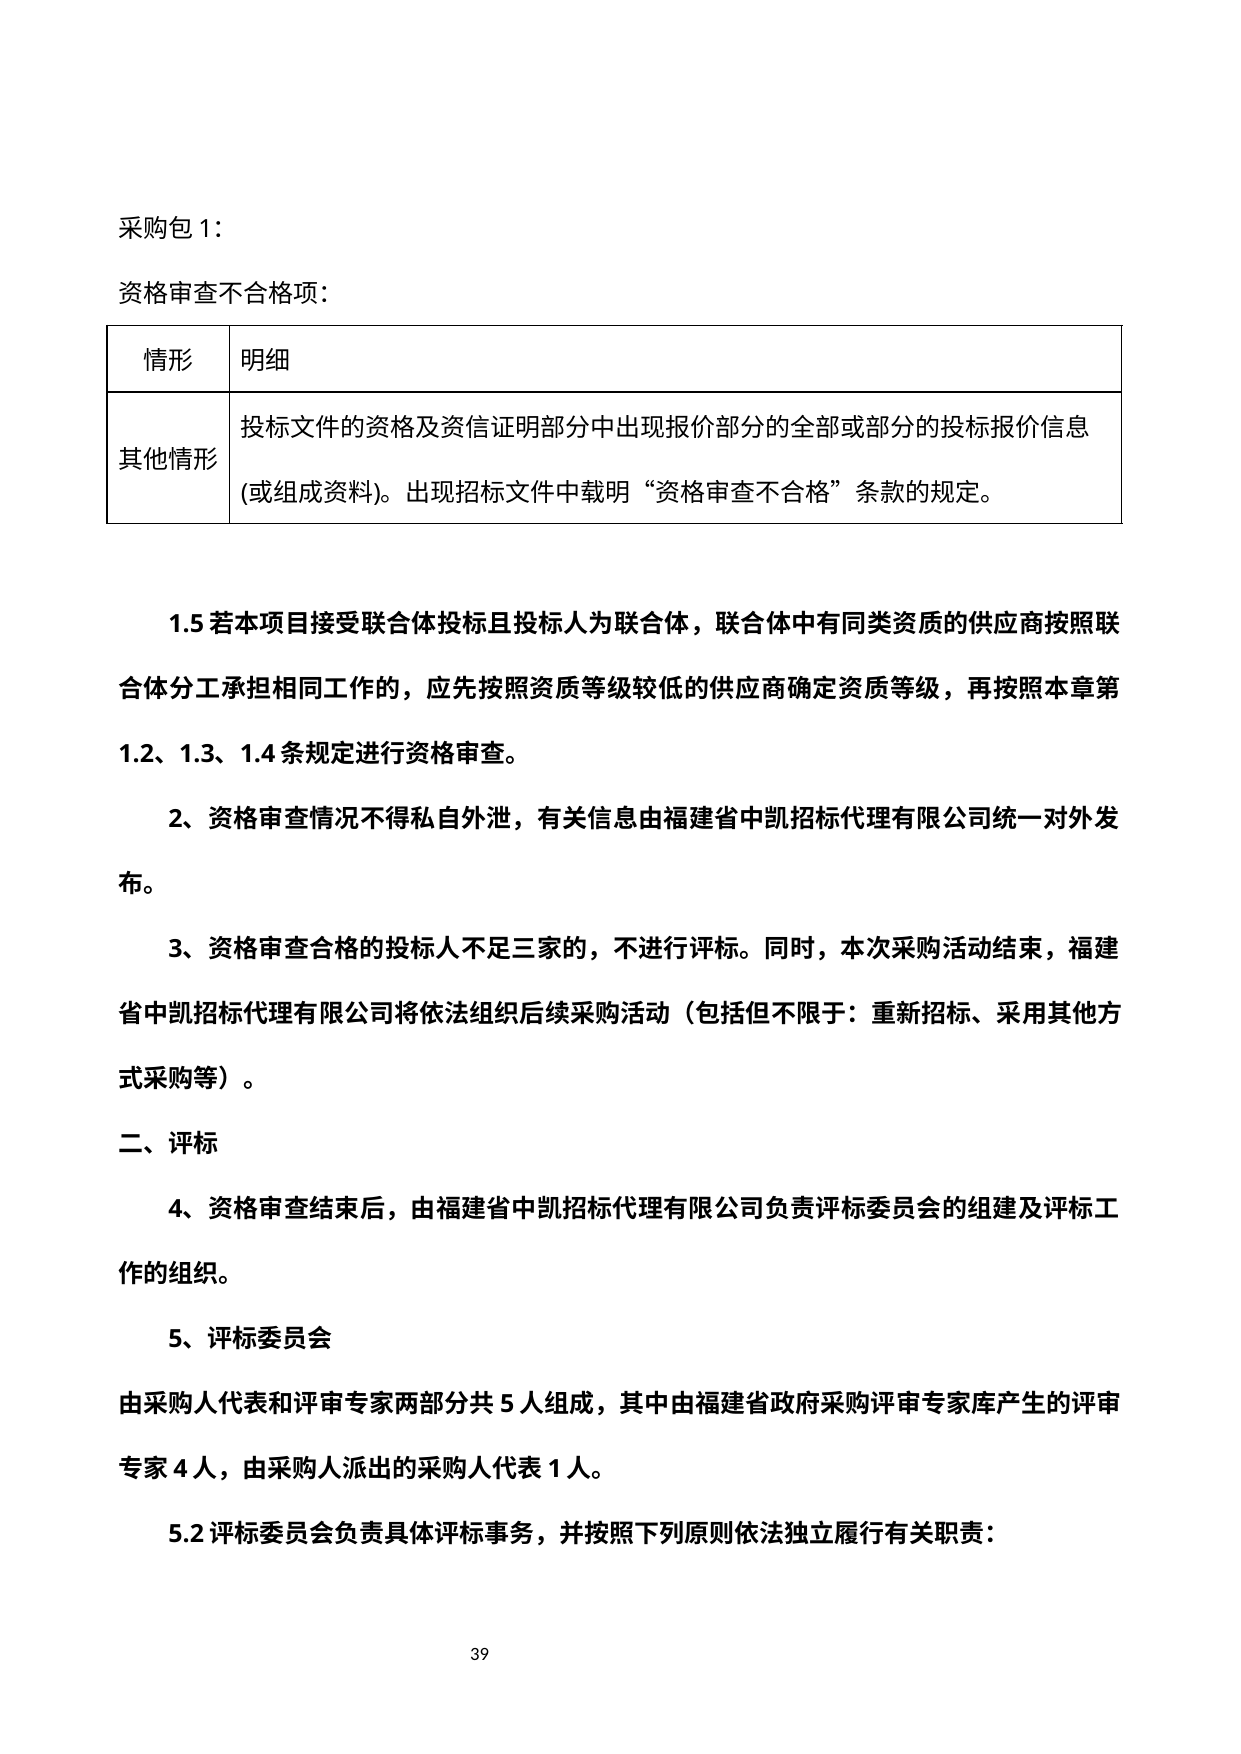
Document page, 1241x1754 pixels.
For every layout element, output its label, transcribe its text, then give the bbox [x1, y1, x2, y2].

table_header 明细 [230, 326, 1121, 391]
table_cell 其他情形 [108, 393, 229, 523]
text 2、资格审查情况不得私自外泄，有关信息由福建省中凯招标代理有限公司统一对外发布。 [118, 784, 1122, 914]
table_cell 投标文件的资格及资信证明部分中出现报价部分的全部或部分的投标报价信息(或组成资料)。出现招标文件中载明“资格审查不合格”条款的规定。 [230, 393, 1121, 523]
text 4、资格审查结束后，由福建省中凯招标代理有限公司负责评标委员会的组建及评标工作的组织。 [118, 1174, 1122, 1304]
text 由采购人代表和评审专家两部分共5人组成，其中由福建省政府采购评审专家库产生的评审专家4人，由采购人派出的采购人代表1人。 [118, 1369, 1122, 1499]
table_header 情形 [108, 326, 229, 391]
text 5.2评标委员会负责具体评标事务，并按照下列原则依法独立履行有关职责： [118, 1499, 1122, 1564]
text 3、资格审查合格的投标人不足三家的，不进行评标。同时，本次采购活动结束，福建省中凯招标代理有限公司将依法组织后续采购活动（包括但不限于：重新招标、采用其他方式采购等）。 [118, 914, 1122, 1109]
text 5、评标委员会 [118, 1304, 1122, 1369]
text 二、评标 [118, 1109, 1122, 1174]
text 采购包1： [118, 194, 1122, 259]
text 1.5若本项目接受联合体投标且投标人为联合体，联合体中有同类资质的供应商按照联合体分工承担相同工作的，应先按照资质等级较低的供应商确定资质等级，再按照本章第1.2、1.3、1.4条规定进行资格审查。 [118, 589, 1122, 784]
text 资格审查不合格项： [118, 259, 1122, 324]
